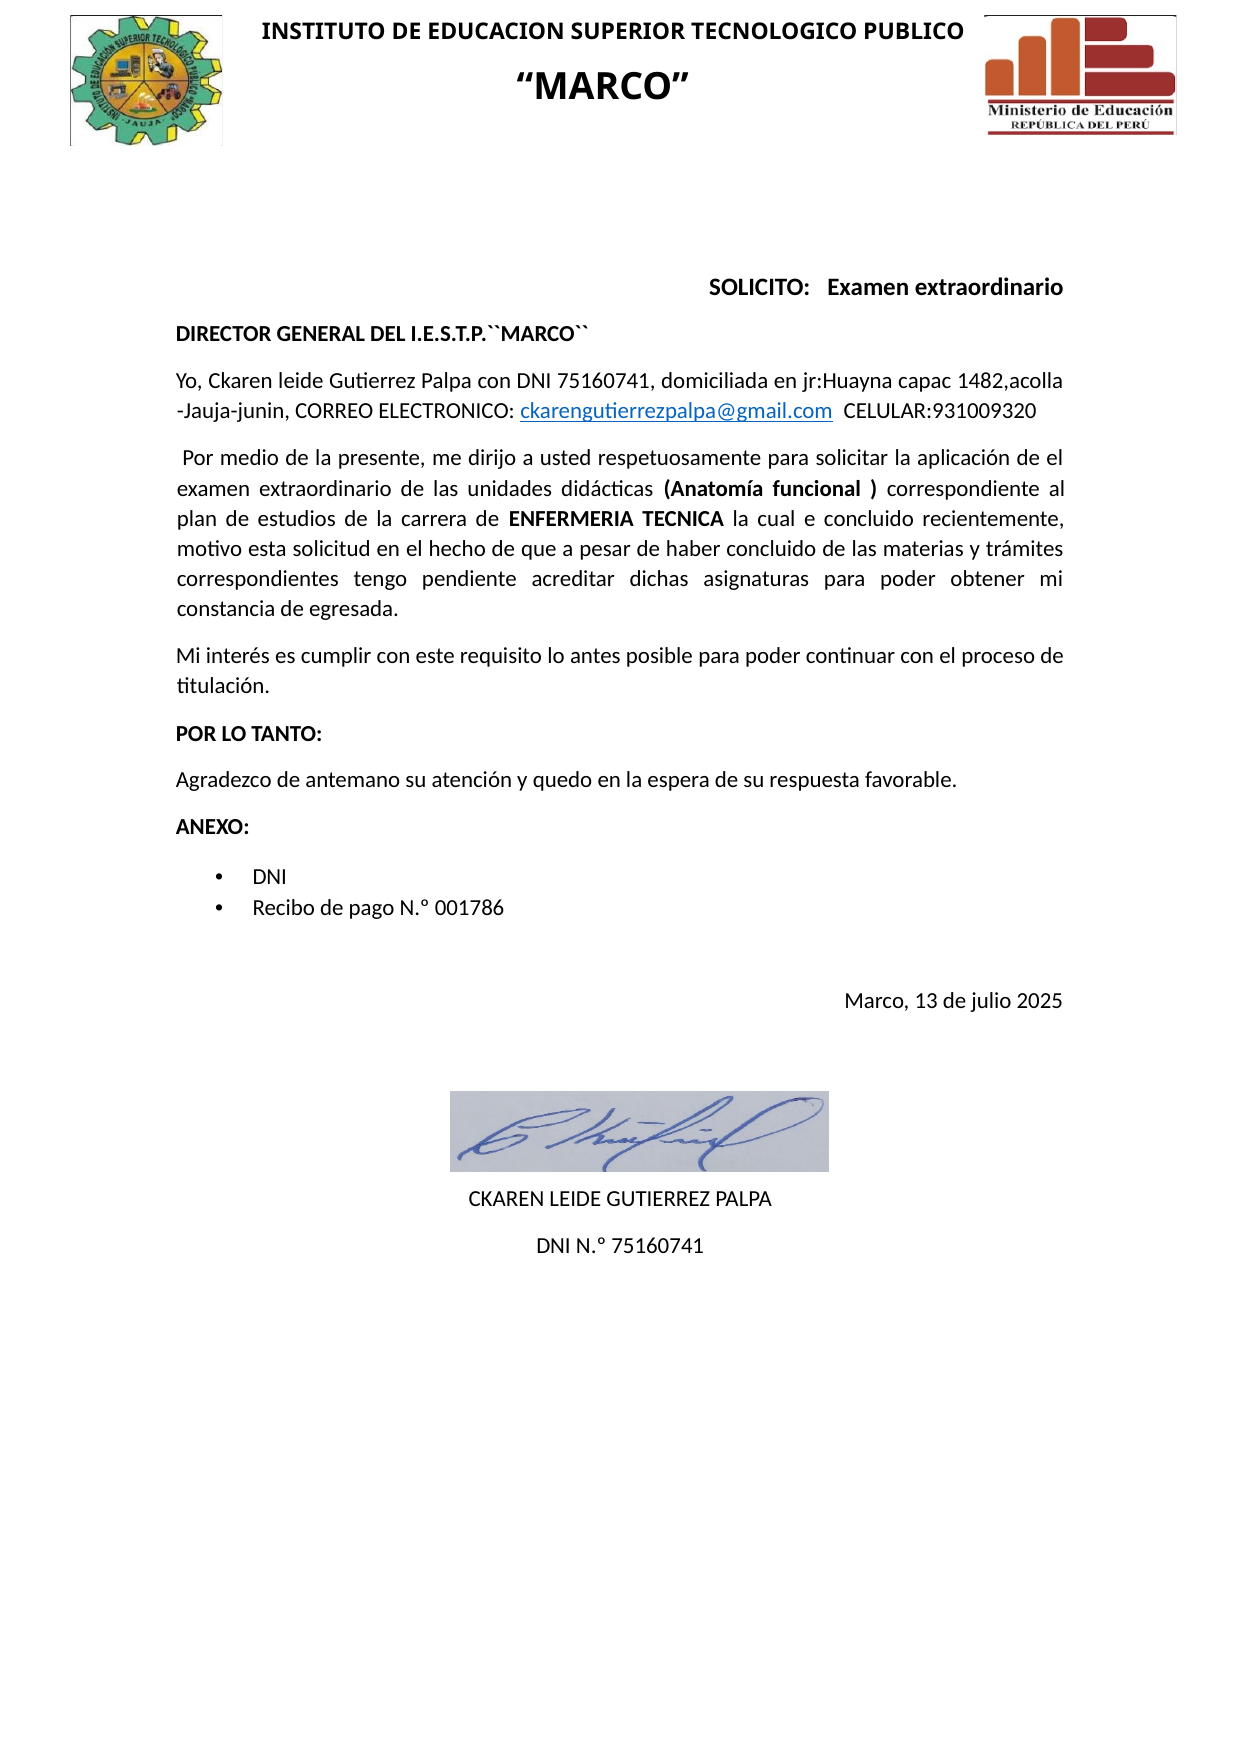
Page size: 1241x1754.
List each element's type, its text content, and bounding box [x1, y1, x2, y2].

text CKAREN LEIDE GUTIERREZ PALPA [177, 1184, 1063, 1212]
text POR LO TANTO: [176, 719, 1069, 747]
picture [984, 15, 1177, 135]
text Agradezco de antemano su atención y quedo en la espera de su respuesta favorable. [176, 766, 1065, 793]
text Por medio de la presente, me dirijo a usted respetuosamente para solicitar la aplicación de el examen extraordinario de las unidades didácticas (Anatomía funcional ) correspondiente al plan de estudios de la carrera de ENFERMERIA TECNICA la cual e concluido recientemente, motivo esta solicitud en el hecho de que a pesar de haber concluido de las materias y trámites correspondientes tengo pendiente acreditar dichas asignaturas para poder obtener mi constancia de egresada. [176, 443, 1065, 622]
text ANEXO: [176, 812, 1069, 841]
text Marco, 13 de julio 2025 [177, 987, 1063, 1015]
text Yo, Ckaren leide Gutierrez Palpa con DNI 75160741, domiciliada en jr:Huayna capac 1482,acolla -Jauja-junin, CORREO ELECTRONICO: ckarengutierrezpalpa@gmail.com CELULAR:931009320 [176, 366, 1065, 424]
list Recibo de pago N.º 001786 [215, 893, 1065, 921]
picture [450, 1091, 829, 1172]
picture [70, 15, 223, 146]
text SOLICITO: Examen extraordinario [177, 271, 1064, 302]
list DNI [215, 862, 1065, 890]
text DIRECTOR GENERAL DEL I.E.S.T.P.``MARCO`` [176, 319, 1069, 347]
text DNI N.º 75160741 [177, 1231, 1063, 1259]
text Mi interés es cumplir con este requisito lo antes posible para poder continuar con el proceso de titulación. [176, 641, 1065, 700]
